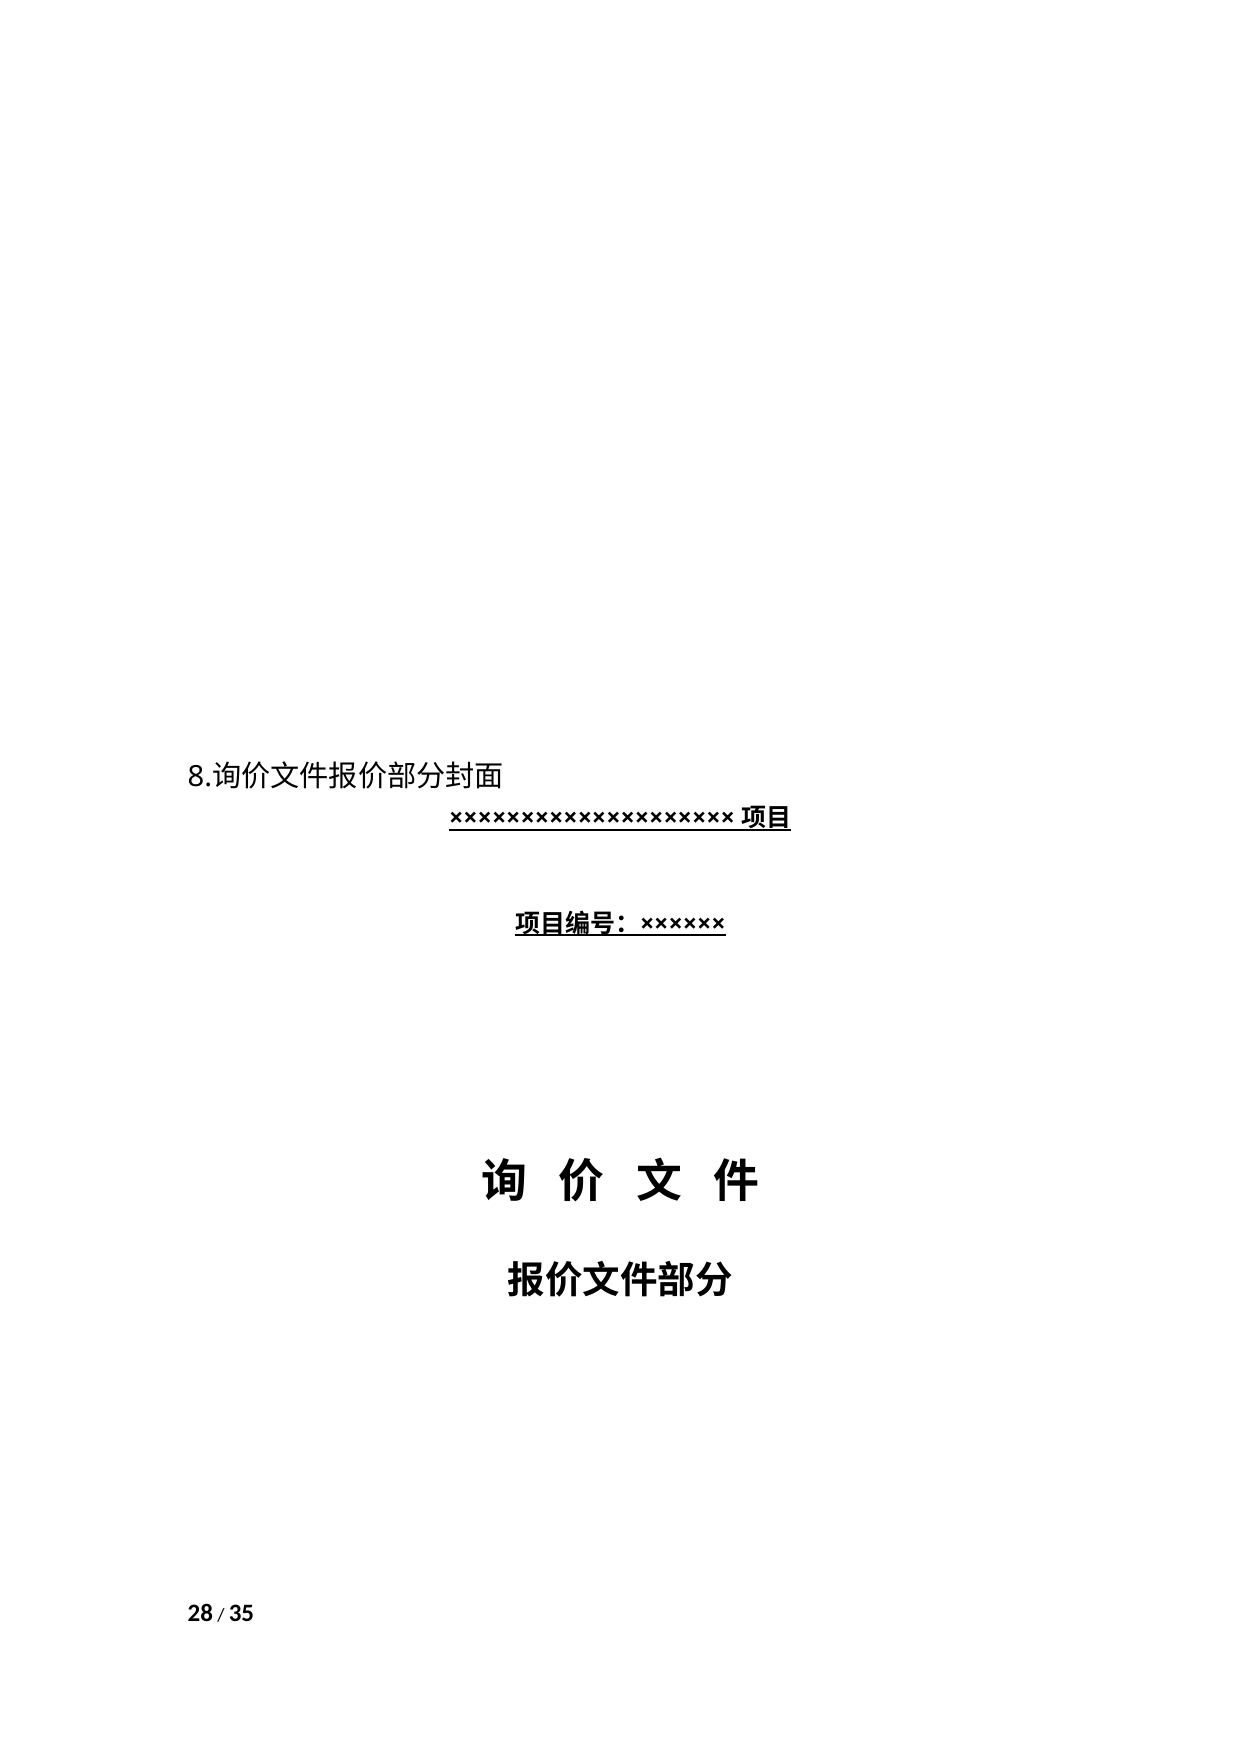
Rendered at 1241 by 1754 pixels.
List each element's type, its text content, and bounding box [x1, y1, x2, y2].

text 报价文件部分 [187, 1244, 1053, 1309]
text ×××××××××××××××××××× 项目 [187, 798, 1053, 834]
text 询 价 文 件 [187, 1145, 1053, 1211]
text 项目编号：×××××× [187, 903, 1053, 939]
text 8.询价文件报价部分封面 [187, 743, 1053, 798]
